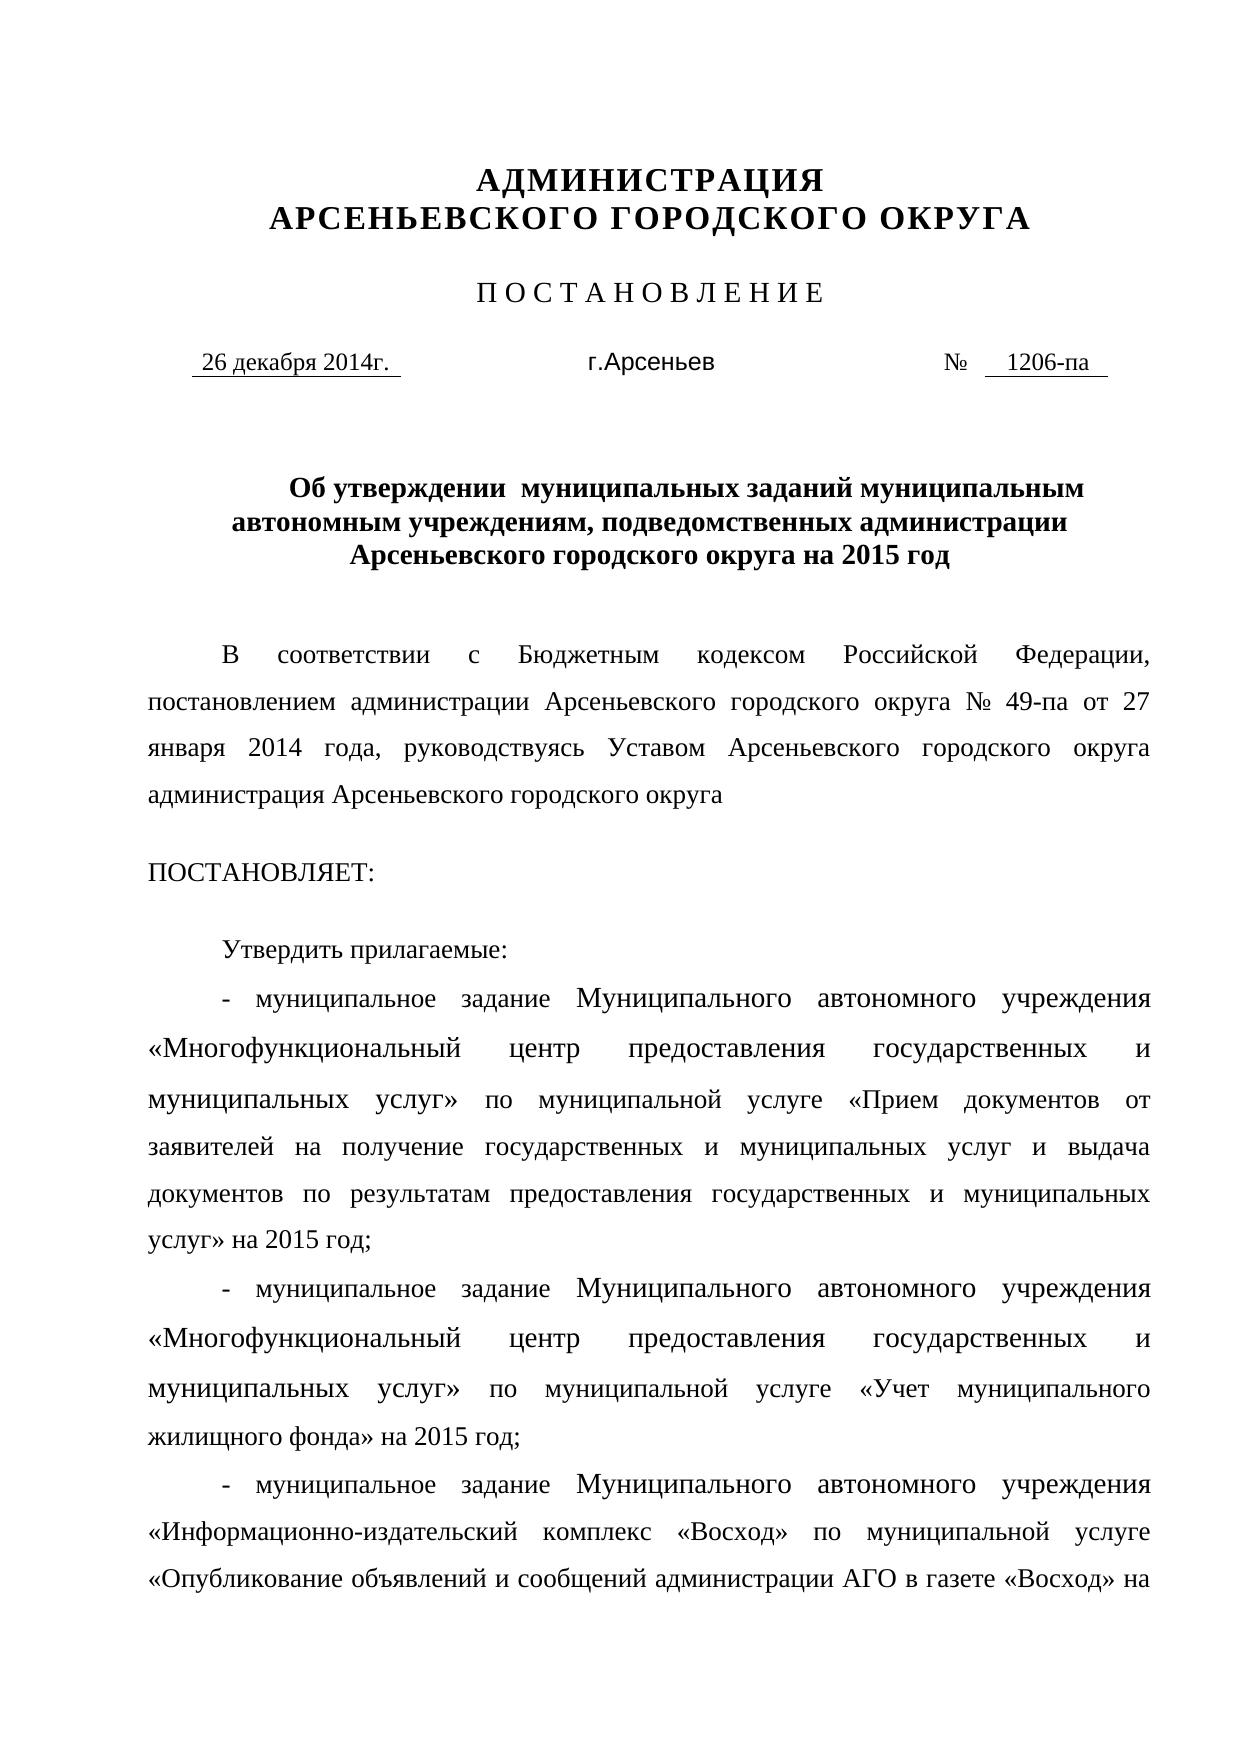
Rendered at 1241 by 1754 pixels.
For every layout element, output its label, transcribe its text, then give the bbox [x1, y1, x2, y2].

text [148, 1466, 1152, 1593]
table_header № [932, 347, 985, 376]
text - муниципальное задание Муниципального автономного учреждения «Многофункциональный центр предоставления государственных и муниципальных услуг» по муниципальной услуге «Прием документов от заявителей на получение государственных и муниципальных услуг и выдача документов по результатам предоставления государственных и муниципальных услуг» на 2015 год; [148, 980, 1152, 1254]
text АРСЕНЬЕВСКОГО ГОРОДСКОГО ОКРУГА [148, 198, 1152, 237]
text Утвердить прилагаемые: [148, 934, 1152, 965]
table_header г.Арсеньев [401, 347, 932, 376]
table_header 26 декабря 2014г. [192, 347, 401, 376]
text П О С Т А Н О В Л Е Н И Е [148, 275, 1152, 309]
text Об утверждении муниципальных заданий муниципальным автономным учреждениям, подведомственных администрации Арсеньевского городского округа на 2015 год [148, 470, 1152, 571]
table_header 1206-па [985, 347, 1108, 376]
text АДМИНИСТРАЦИЯ [148, 160, 1152, 198]
text В соответствии с Бюджетным кодексом Российской Федерации, постановлением администрации Арсеньевского городского округа № 49-па от 27 января 2014 года, руководствуясь Уставом Арсеньевского городского округа администрация Арсеньевского городского округа [148, 638, 1152, 809]
text - муниципальное задание Муниципального автономного учреждения «Многофункциональный центр предоставления государственных и муниципальных услуг» по муниципальной услуге «Учет муниципального жилищного фонда» на 2015 год; [148, 1270, 1152, 1451]
text ПОСТАНОВЛЯЕТ: [148, 856, 1152, 887]
